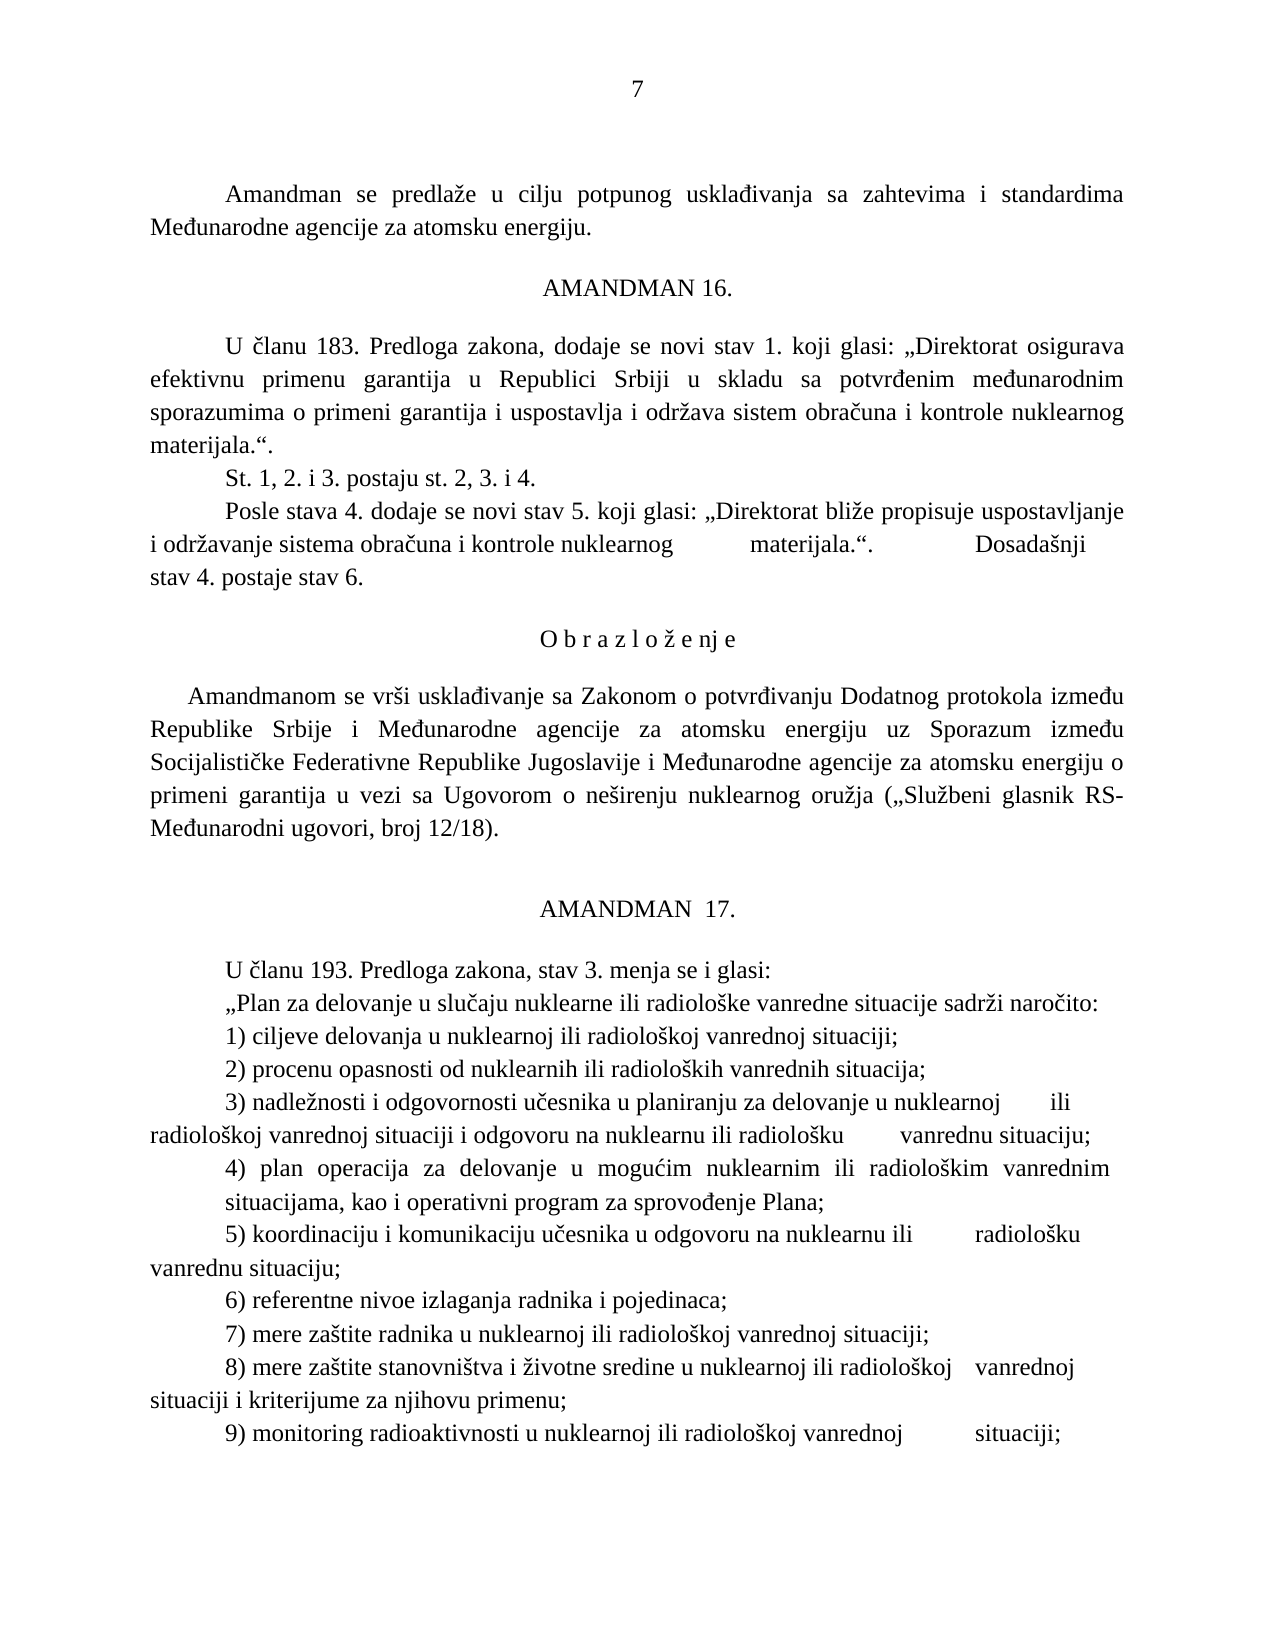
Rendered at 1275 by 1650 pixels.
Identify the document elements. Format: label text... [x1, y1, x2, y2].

text 1) ciljeve delovanja u nuklearnoj ili radiološkoj vanrednoj situaciji; [150, 1021, 1125, 1050]
text AMANDMAN 16. [150, 273, 1125, 302]
text 8) mere zaštite stanovništva i životne sredine u nuklearnoj ili radiološkoj vanrednoj situaciji i kriterijume za njihovu primenu; [150, 1352, 1125, 1413]
text St. 1, 2. i 3. postaju st. 2, 3. i 4. [150, 463, 1125, 492]
text 5) koordinaciju i komunikaciju učesnika u odgovoru na nuklearnu ili radiološku vanrednu situaciju; [150, 1219, 1125, 1281]
text 9) monitoring radioaktivnosti u nuklearnoj ili radiološkoj vanrednoj situaciji; [150, 1418, 1125, 1446]
text 6) referentne nivoe izlaganja radnika i pojedinaca; [150, 1286, 1125, 1314]
text 2) procenu opasnosti od nuklearnih ili radioloških vanrednih situacija; [150, 1054, 1125, 1083]
text U članu 193. Predloga zakona, stav 3. menja se i glasi: [150, 955, 1125, 984]
text 4) plan operacija za delovanje u mogućim nuklearnim ili radiološkim vanrednim situacijama, kao i operativni program za sprovođenje Plana; [150, 1153, 1125, 1215]
text Posle stava 4. dodaje se novi stav 5. koji glasi: „Direktorat bliže propisuje uspostavljanje i održavanje sistema obračuna i kontrole nuklearnog materijala.“. Dosadašnji stav 4. postaje stav 6. [150, 496, 1125, 591]
text Amandman se predlaže u cilju potpunog usklađivanja sa zahtevima i standardima Međunarodne agencije za atomsku energiju. [150, 179, 1125, 241]
text 7) mere zaštite radnika u nuklearnoj ili radiološkoj vanrednoj situaciji; [150, 1319, 1125, 1347]
text U članu 183. Predloga zakona, dodaje se novi stav 1. koji glasi: „Direktorat osigurava efektivnu primenu garantija u Republici Srbiji u skladu sa potvrđenim međunarodnim sporazumima o primeni garantija i uspostavlja i održava sistem obračuna i kontrole nuklearnog materijala.“. [150, 331, 1125, 459]
text O b r a z l o ž e nj e [150, 624, 1125, 653]
text AMANDMAN 17. [150, 894, 1125, 922]
text 3) nadležnosti i odgovornosti učesnika u planiranju za delovanje u nuklearnoj ili radiološkoj vanrednoj situaciji i odgovoru na nuklearnu ili radiološku vanrednu situaciju; [150, 1087, 1125, 1149]
text Amandmanom se vrši usklađivanje sa Zakonom o potvrđivanju Dodatnog protokola između Republike Srbije i Međunarodne agencije za atomsku energiju uz Sporazum između Socijalističke Federativne Republike Jugoslavije i Međunarodne agencije za atomsku energiju o primeni garantija u vezi sa Ugovorom o neširenju nuklearnog oružja („Službeni glasnik RS-Međunarodni ugovori, broj 12/18). [150, 681, 1125, 842]
text „Plan za delovanje u slučaju nuklearne ili radiološke vanredne situacije sadrži naročito: [150, 988, 1125, 1017]
